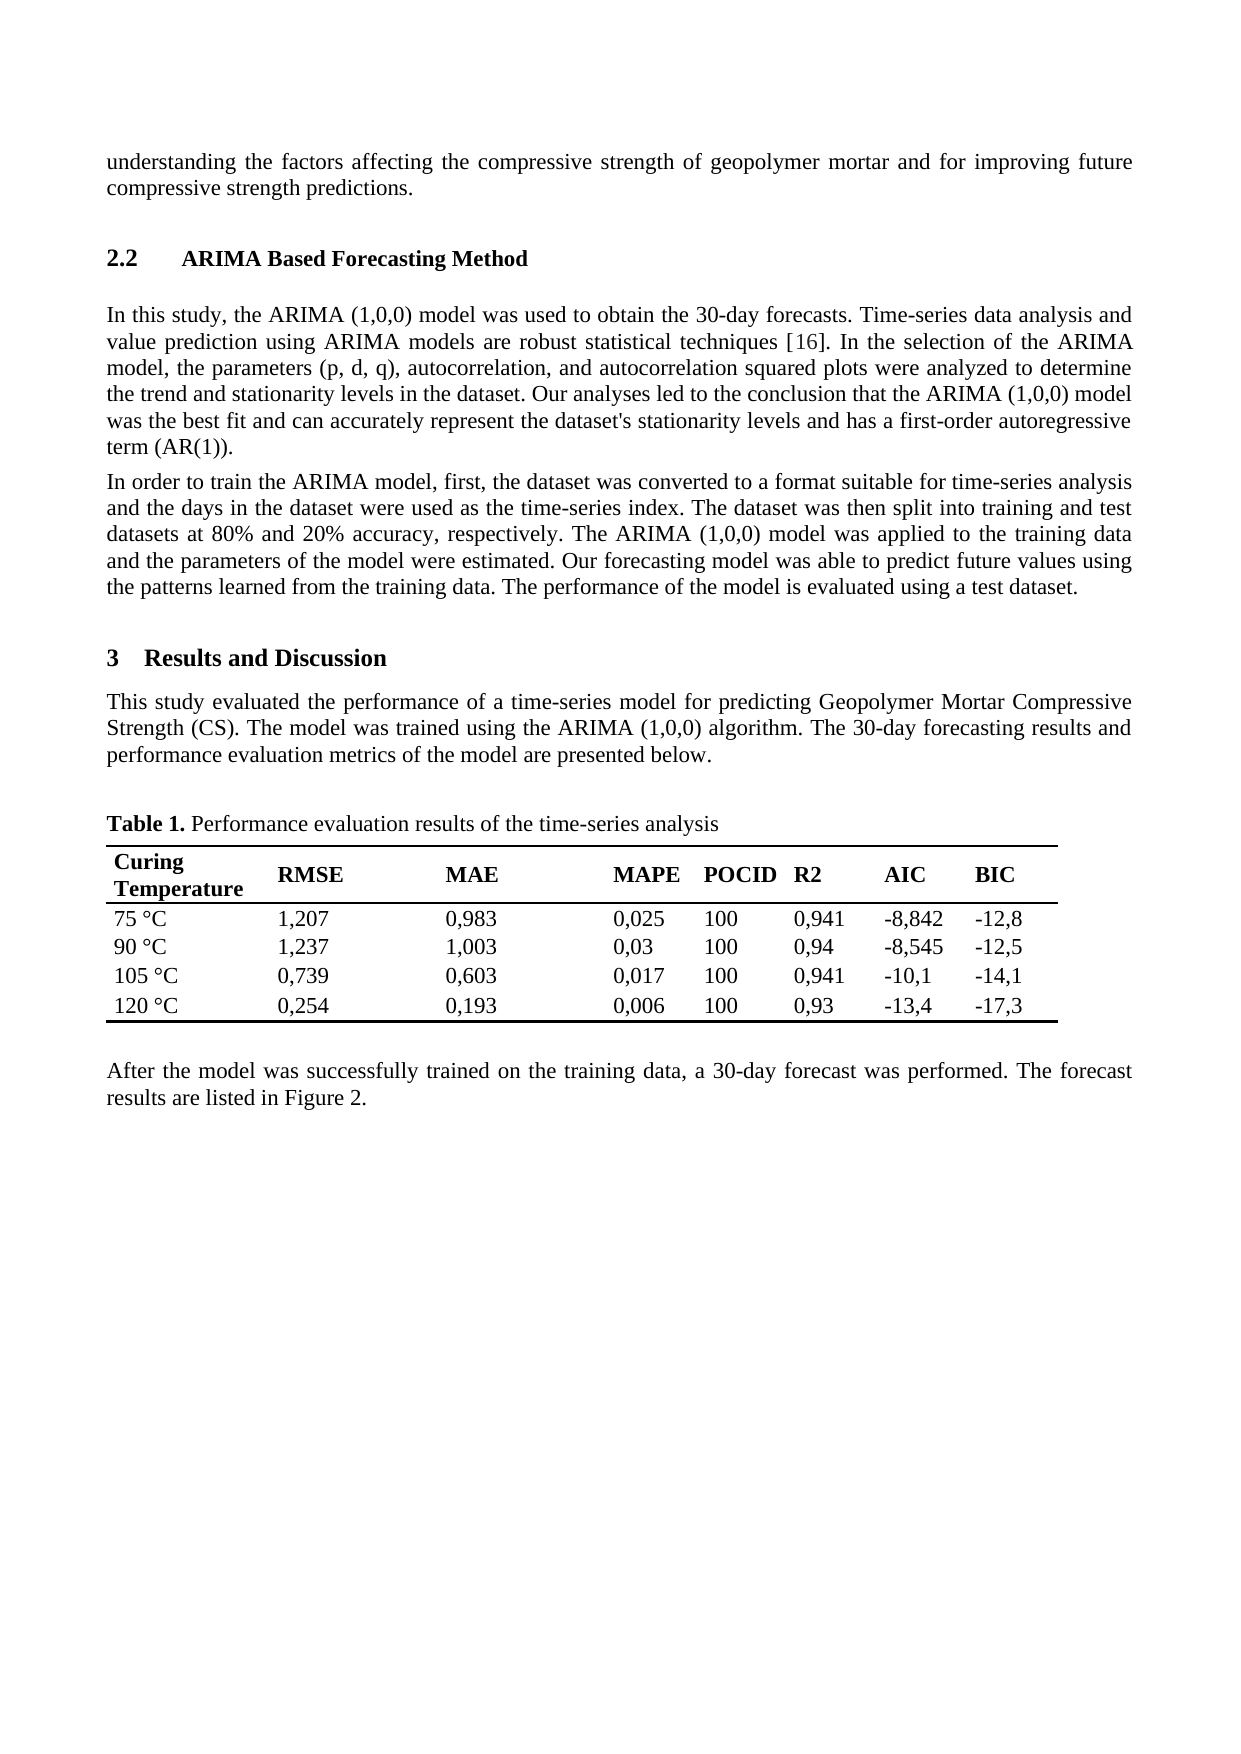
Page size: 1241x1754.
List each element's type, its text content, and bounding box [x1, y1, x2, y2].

table_cell 100 [696, 931, 786, 961]
table_cell 0,94 [786, 931, 877, 961]
list Results and Discussion [106, 643, 1134, 671]
table_cell 120 °C [106, 990, 270, 1020]
table_cell -14,1 [968, 961, 1058, 990]
table_cell 0,941 [786, 961, 877, 990]
list ARIMA Based Forecasting Method [106, 243, 1134, 272]
text In this study, the ARIMA (1,0,0) model was used to obtain the 30-day forecasts. Time-series data analysis and value prediction using ARIMA models are robust statistical techniques [16]. In the selection of the ARIMA model, the parameters (p, d, q), autocorrelation, and autocorrelation squared plots were analyzed to determine the trend and stationarity levels in the dataset. Our analyses led to the conclusion that the ARIMA (1,0,0) model was the best fit and can accurately represent the dataset's stationarity levels and has a first-order autoregressive term (AR(1)). [106, 301, 1134, 459]
table_cell -12,5 [968, 931, 1058, 961]
table_cell 0,983 [438, 904, 606, 931]
table_cell -17,3 [968, 990, 1058, 1020]
table_cell 0,603 [438, 961, 606, 990]
table_cell 1,207 [270, 904, 438, 931]
table_cell -8,545 [877, 931, 967, 961]
text Table 1. Performance evaluation results of the time-series analysis [106, 810, 1134, 837]
text In order to train the ARIMA model, first, the dataset was converted to a format suitable for time-series analysis and the days in the dataset were used as the time-series index. The dataset was then split into training and test datasets at 80% and 20% accuracy, respectively. The ARIMA (1,0,0) model was applied to the training data and the parameters of the model were estimated. Our forecasting model was able to predict future values using the patterns learned from the training data. The performance of the model is evaluated using a test dataset. [106, 468, 1134, 599]
table_header R2 [786, 847, 877, 902]
table_cell 0,739 [270, 961, 438, 990]
table_cell 0,025 [606, 904, 696, 931]
table_cell 0,93 [786, 990, 877, 1020]
table_cell 0,017 [606, 961, 696, 990]
table_header MAPE [606, 847, 696, 902]
table_header RMSE [270, 847, 438, 902]
table_cell 0,941 [786, 904, 877, 931]
text This study evaluated the performance of a time-series model for predicting Geopolymer Mortar Compressive Strength (CS). The model was trained using the ARIMA (1,0,0) algorithm. The 30-day forecasting results and performance evaluation metrics of the model are presented below. [106, 688, 1134, 767]
table_cell 1,003 [438, 931, 606, 961]
table_cell 0,193 [438, 990, 606, 1020]
text After the model was successfully trained on the training data, a 30-day forecast was performed. The forecast results are listed in Figure 2. [106, 1057, 1134, 1110]
table_header MAE [438, 847, 606, 902]
table_header POCID [696, 847, 786, 902]
table_header AIC [877, 847, 967, 902]
table_cell 75 °C [106, 904, 270, 931]
table_cell 0,03 [606, 931, 696, 961]
table_cell 100 [696, 990, 786, 1020]
table_cell 1,237 [270, 931, 438, 961]
table_cell 100 [696, 904, 786, 931]
table_cell -10,1 [877, 961, 967, 990]
table_cell -8,842 [877, 904, 967, 931]
table_cell 90 °C [106, 931, 270, 961]
table_cell 0,254 [270, 990, 438, 1020]
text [106, 148, 1134, 200]
table_cell -12,8 [968, 904, 1058, 931]
table_cell 0,006 [606, 990, 696, 1020]
table_cell -13,4 [877, 990, 967, 1020]
table_header BIC [968, 847, 1058, 902]
table_cell 105 °C [106, 961, 270, 990]
table_header Curing Temperature [106, 847, 270, 902]
table_cell 100 [696, 961, 786, 990]
